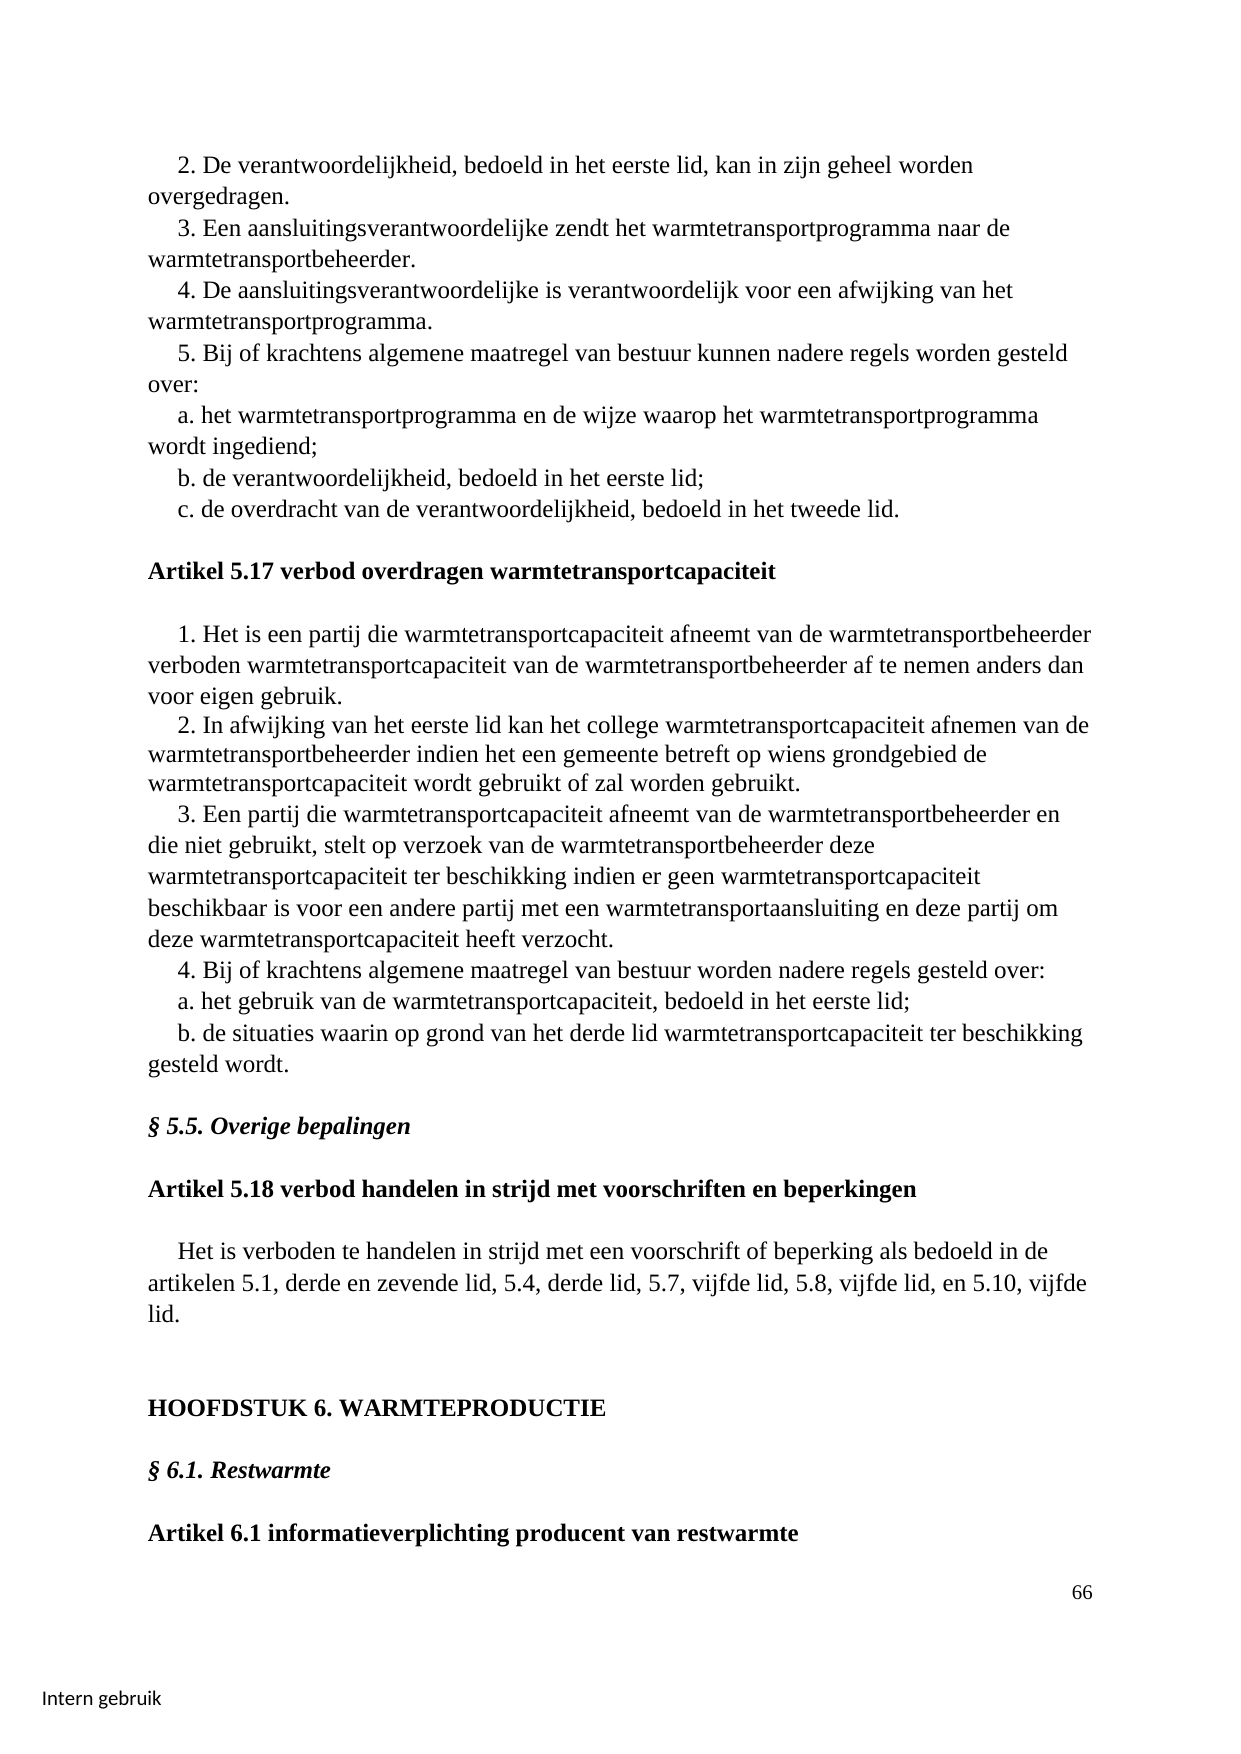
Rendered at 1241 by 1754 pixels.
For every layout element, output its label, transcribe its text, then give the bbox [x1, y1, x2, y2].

text Artikel 6.1 informatieverplichting producent van restwarmte [148, 1515, 1092, 1546]
text HOOFDSTUK 6. WARMTEPRODUCTIE [148, 1390, 1092, 1421]
text 3. Een partij die warmtetransportcapaciteit afneemt van de warmtetransportbeheerder en die niet gebruikt, stelt op verzoek van de warmtetransportbeheerder deze warmtetransportcapaciteit ter beschikking indien er geen warmtetransportcapaciteit beschikbaar is voor een andere partij met een warmtetransportaansluiting en deze partij om deze warmtetransportcapaciteit heeft verzocht. [148, 796, 1092, 953]
text c. de overdracht van de verantwoordelijkheid, bedoeld in het tweede lid. [148, 491, 1092, 523]
text 5. Bij of krachtens algemene maatregel van bestuur kunnen nadere regels worden gesteld over: [148, 335, 1092, 398]
text 1. Het is een partij die warmtetransportcapaciteit afneemt van de warmtetransportbeheerder verboden warmtetransportcapaciteit van de warmtetransportbeheerder af te nemen anders dan voor eigen gebruik. [148, 616, 1092, 710]
text 2. De verantwoordelijkheid, bedoeld in het eerste lid, kan in zijn geheel worden overgedragen. [148, 148, 1092, 210]
text Artikel 5.17 verbod overdragen warmtetransportcapaciteit [148, 554, 1092, 585]
text 4. De aansluitingsverantwoordelijke is verantwoordelijk voor een afwijking van het warmtetransportprogramma. [148, 273, 1092, 335]
text a. het gebruik van de warmtetransportcapaciteit, bedoeld in het eerste lid; [148, 984, 1092, 1015]
text 4. Bij of krachtens algemene maatregel van bestuur worden nadere regels gesteld over: [148, 953, 1092, 984]
text 3. Een aansluitingsverantwoordelijke zendt het warmtetransportprogramma naar de warmtetransportbeheerder. [148, 210, 1092, 273]
text 2. In afwijking van het eerste lid kan het college warmtetransportcapaciteit afnemen van de warmtetransportbeheerder indien het een gemeente betreft op wiens grondgebied de warmtetransportcapaciteit wordt gebruikt of zal worden gebruikt. [148, 710, 1092, 796]
text b. de situaties waarin op grond van het derde lid warmtetransportcapaciteit ter beschikking gesteld wordt. [148, 1015, 1092, 1078]
text § 6.1. Restwarmte [148, 1453, 1092, 1484]
text § 5.5. Overige bepalingen [148, 1109, 1092, 1140]
text a. het warmtetransportprogramma en de wijze waarop het warmtetransportprogramma wordt ingediend; [148, 398, 1092, 460]
text b. de verantwoordelijkheid, bedoeld in het eerste lid; [148, 460, 1092, 491]
text Het is verboden te handelen in strijd met een voorschrift of beperking als bedoeld in de artikelen 5.1, derde en zevende lid, 5.4, derde lid, 5.7, vijfde lid, 5.8, vijfde lid, en 5.10, vijfde lid. [148, 1234, 1092, 1328]
text Artikel 5.18 verbod handelen in strijd met voorschriften en beperkingen [148, 1171, 1092, 1203]
